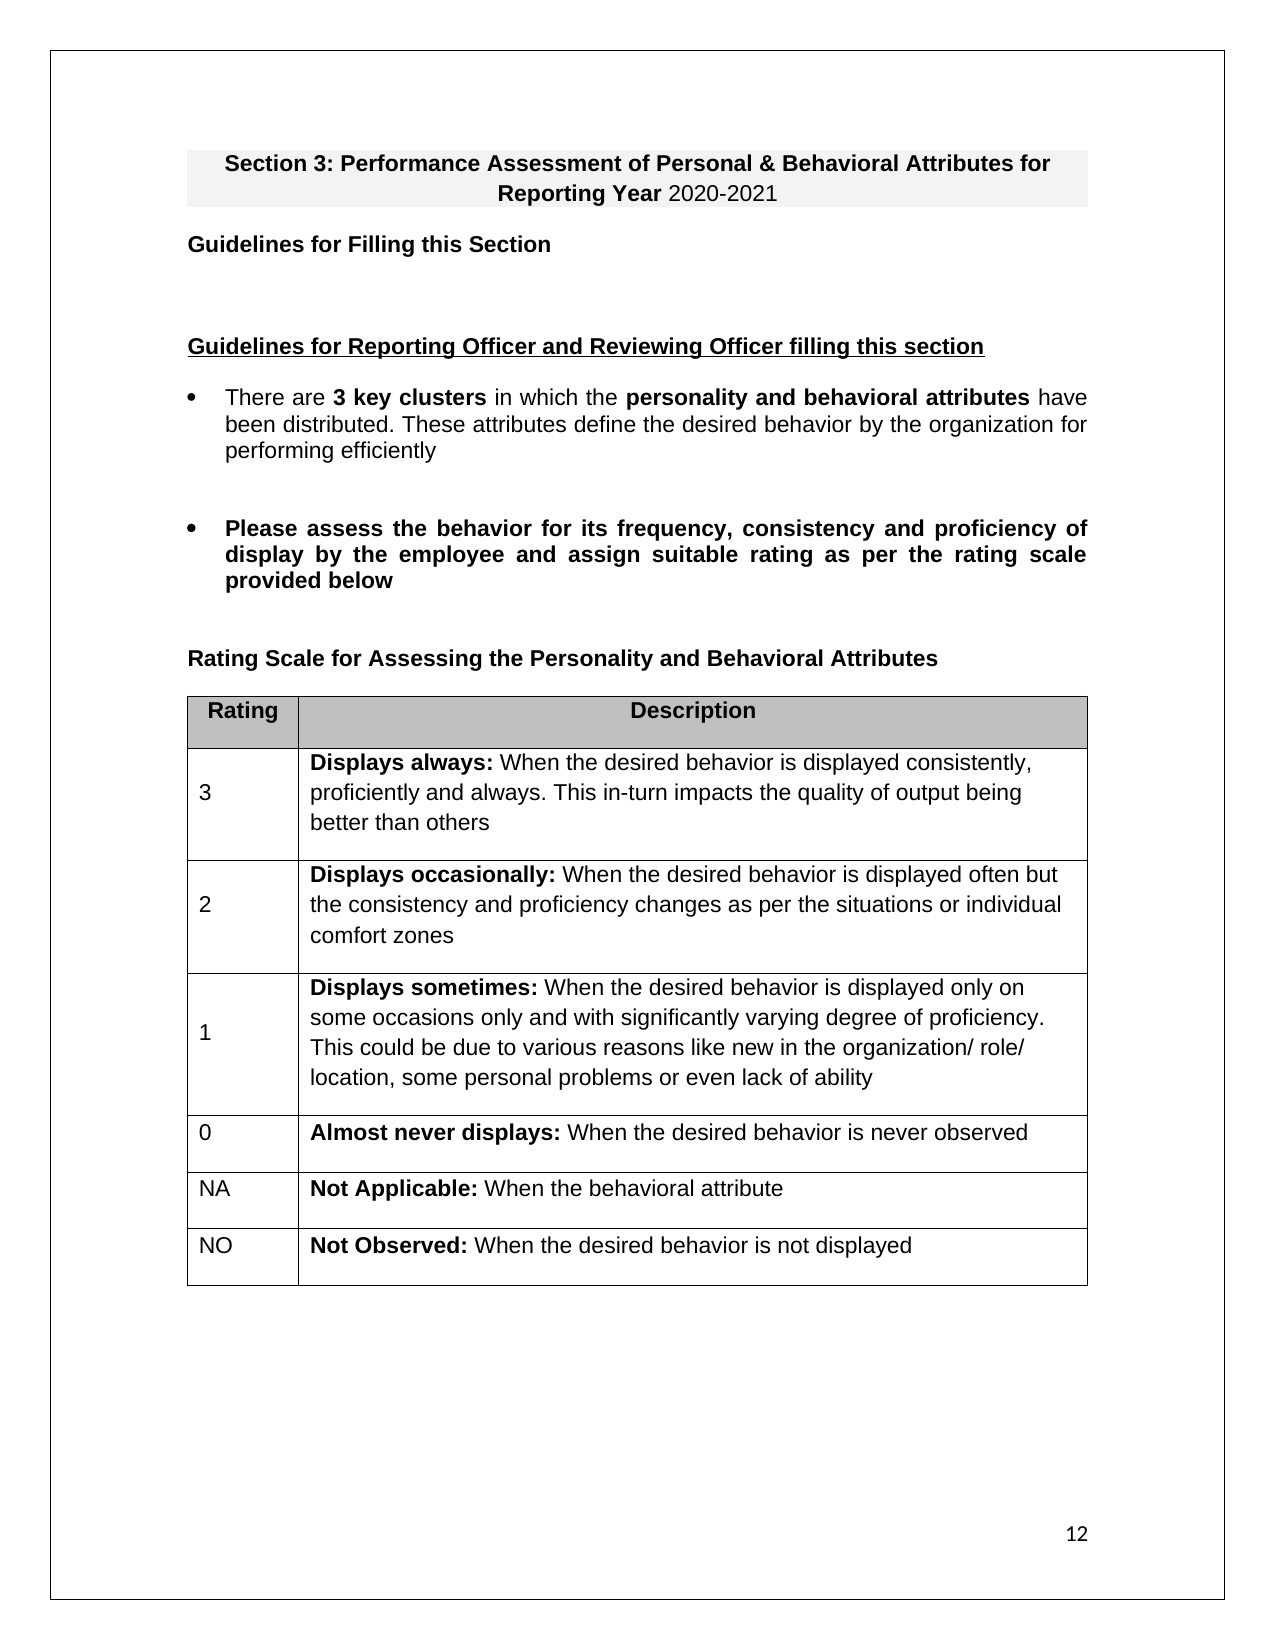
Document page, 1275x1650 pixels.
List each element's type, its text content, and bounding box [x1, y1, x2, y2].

table_cell 2 [188, 861, 298, 973]
table_cell NA [188, 1173, 298, 1228]
text Rating Scale for Assessing the Personality and Behavioral Attributes [187, 644, 1088, 671]
table_cell Not Observed: When the desired behavior is not displayed [299, 1229, 1087, 1285]
table_header Description [299, 697, 1087, 748]
list There are 3 key clusters in which the personality and behavioral attributes have been distributed. These attributes define the desired behavior by the organization for performing efficiently [187, 384, 1088, 463]
table_cell Displays sometimes: When the desired behavior is displayed only on some occasions only and with significantly varying degree of proficiency. This could be due to various reasons like new in the organization/ role/ location, some personal problems or even lack of ability [299, 974, 1087, 1115]
table_cell 1 [188, 974, 298, 1115]
table_cell 3 [188, 749, 298, 860]
table_cell Almost never displays: When the desired behavior is never observed [299, 1116, 1087, 1172]
text Guidelines for Filling this Section [187, 231, 1088, 258]
table_cell Not Applicable: When the behavioral attribute [299, 1173, 1087, 1228]
text Guidelines for Reporting Officer and Reviewing Officer filling this section [187, 333, 1088, 360]
list Please assess the behavior for its frequency, consistency and proficiency of display by the employee and assign suitable rating as per the rating scale provided below [187, 514, 1088, 593]
table_cell Displays occasionally: When the desired behavior is displayed often but the consistency and proficiency changes as per the situations or individual comfort zones [299, 861, 1087, 973]
table_header Rating [188, 697, 298, 748]
table_cell Displays always: When the desired behavior is displayed consistently, proficiently and always. This in-turn impacts the quality of output being better than others [299, 749, 1087, 860]
table_cell 0 [188, 1116, 298, 1172]
table_cell NO [188, 1229, 298, 1285]
text Section 3: Performance Assessment of Personal & Behavioral Attributes for Reporting Year 2020-2021 [187, 150, 1088, 207]
